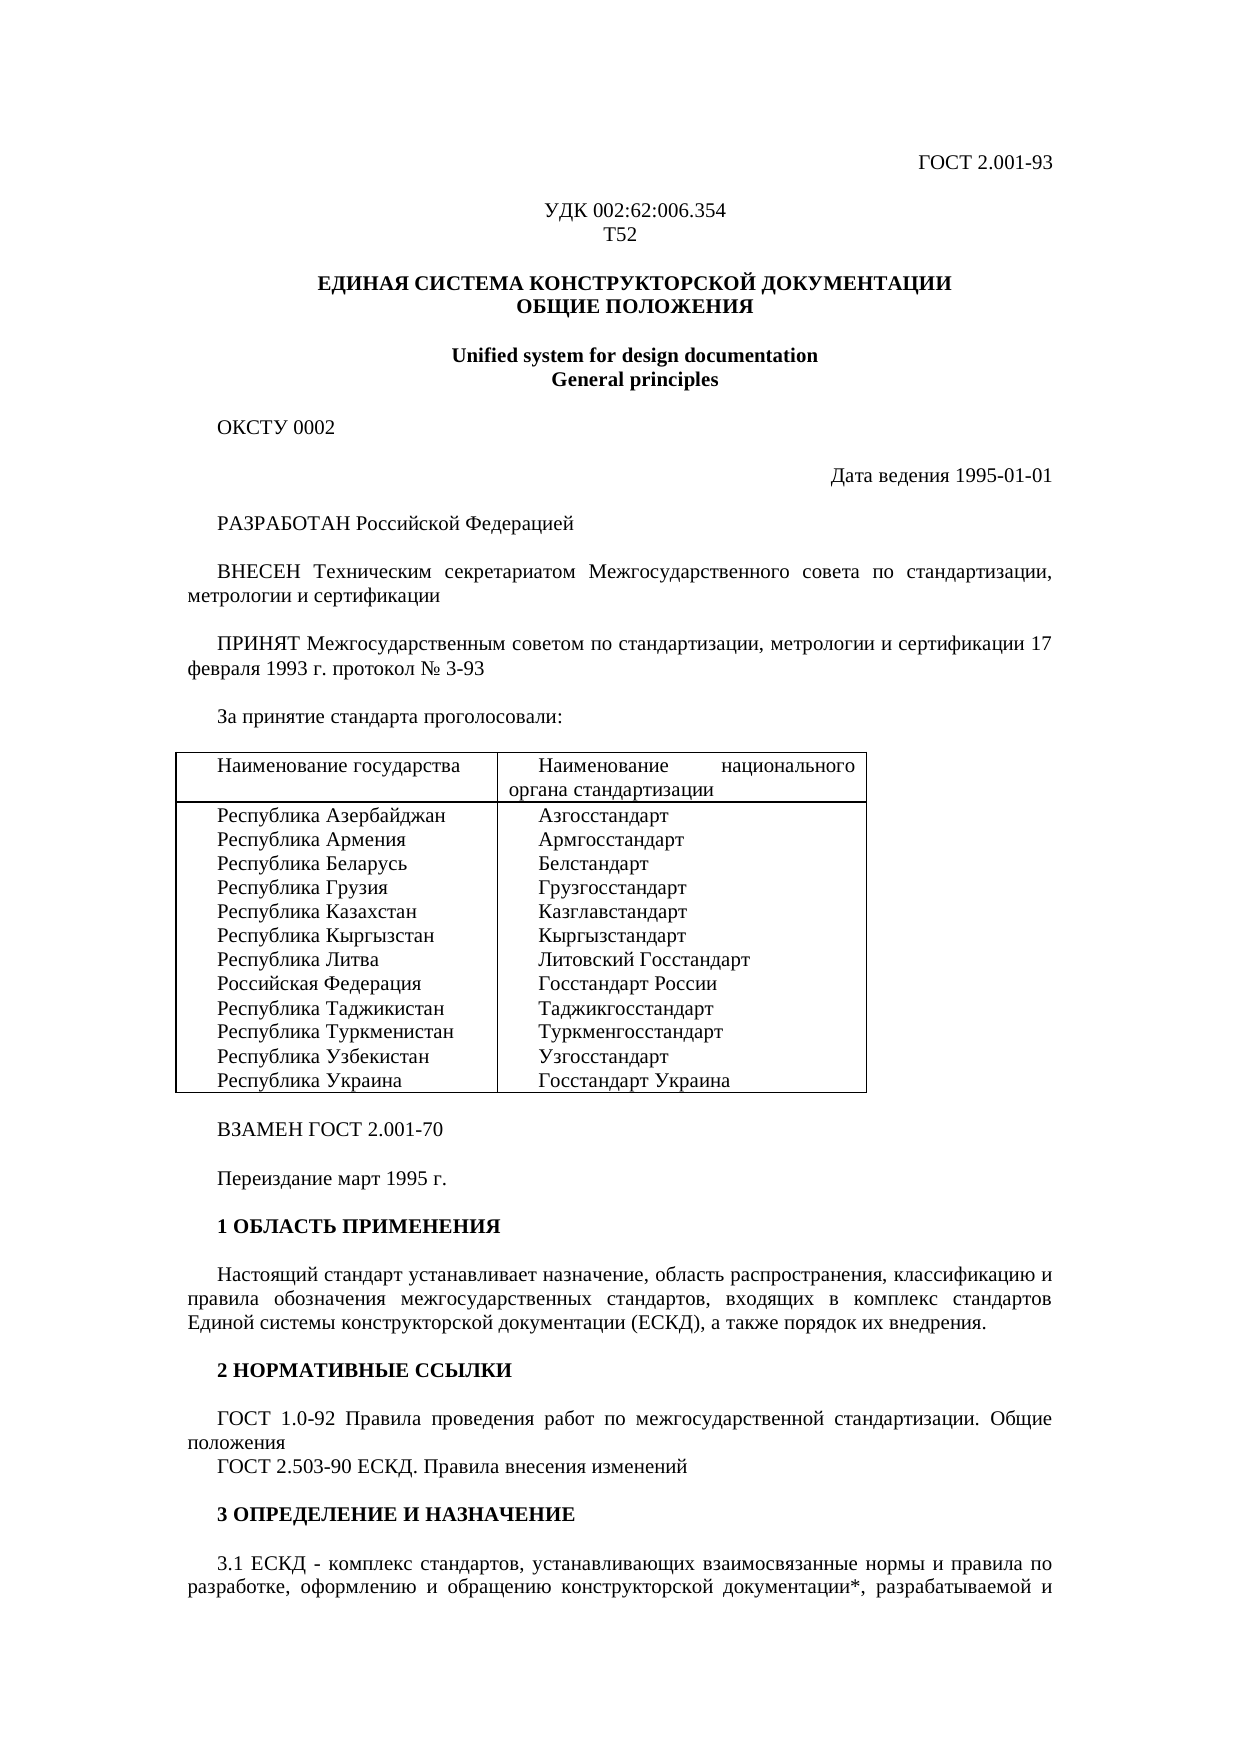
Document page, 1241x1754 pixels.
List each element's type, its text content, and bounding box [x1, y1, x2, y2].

subtitle Дата ведения 1995-01-01 [187, 463, 1053, 487]
table_cell Республика Литва [177, 947, 497, 971]
text ГОСТ 2.001-93 [187, 150, 1053, 174]
table_cell Республика Казахстан [177, 899, 497, 923]
table_cell Армгосстандарт [498, 827, 866, 851]
table_cell Азгосстандарт [498, 803, 866, 827]
table_header Наименование государства [177, 753, 497, 801]
subtitle 3 ОПРЕДЕЛЕНИЕ И НАЗНАЧЕНИЕ [187, 1502, 1053, 1526]
table_cell Республика Азербайджан [177, 803, 497, 827]
subtitle ОБЩИЕ ПОЛОЖЕНИЯ [187, 294, 1053, 318]
subtitle За принятие стандарта проголосовали: [187, 703, 1053, 727]
table_cell Литовский Госстандарт [498, 947, 866, 971]
subtitle 1 ОБЛАСТЬ ПРИМЕНЕНИЯ [187, 1213, 1053, 1237]
subtitle General principles [187, 367, 1053, 391]
table_cell Грузгосстандарт [498, 875, 866, 899]
table_cell Республика Беларусь [177, 851, 497, 875]
subtitle ВЗАМЕН ГОСТ 2.001-70 [187, 1117, 1053, 1141]
text ГОСТ 1.0-92 Правила проведения работ по межгосударственной стандартизации. Общие положения [187, 1406, 1053, 1454]
table_cell Республика Кыргызстан [177, 923, 497, 947]
table_cell Кыргызстандарт [498, 923, 866, 947]
subtitle 2 НОРМАТИВНЫЕ ССЫЛКИ [187, 1358, 1053, 1382]
table_cell Туркменгосстандарт [498, 1019, 866, 1043]
table_cell Казглавстандарт [498, 899, 866, 923]
table_cell Республика Армения [177, 827, 497, 851]
subtitle Переиздание март 1995 г. [187, 1165, 1053, 1189]
subtitle ОКСТУ 0002 [187, 415, 1053, 439]
text Настоящий стандарт устанавливает назначение, область распространения, классификацию и правила обозначения межгосударственных стандартов, входящих в комплекс стандартов Единой системы конструкторской документации (ЕСКД), а также порядок их внедрения. [187, 1262, 1053, 1334]
subtitle ПРИНЯТ Межгосударственным советом по стандартизации, метрологии и сертификации 17 февраля 1993 г. протокол № 3-93 [187, 631, 1053, 679]
text ГОСТ 2.503-90 ЕСКД. Правила внесения изменений [187, 1454, 1053, 1478]
table_cell Госстандарт Украина [498, 1068, 866, 1092]
table_cell Российская Федерация [177, 971, 497, 995]
table_cell Белстандарт [498, 851, 866, 875]
table_cell Таджикгосстандарт [498, 995, 866, 1019]
table_cell Узгосстандарт [498, 1044, 866, 1067]
table_cell Республика Украина [177, 1068, 497, 1092]
table_cell Госстандарт России [498, 971, 866, 995]
subtitle РАЗРАБОТАН Российской Федерацией [187, 511, 1053, 535]
table_cell Республика Туркменистан [177, 1019, 497, 1043]
table_cell Республика Таджикистан [177, 995, 497, 1019]
subtitle Unified system for design documentation [187, 342, 1053, 367]
table_header Наименование национального органа стандартизации [498, 753, 866, 801]
table_cell Республика Грузия [177, 875, 497, 899]
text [187, 1550, 1053, 1598]
table_cell Республика Узбекистан [177, 1044, 497, 1067]
subtitle ЕДИНАЯ СИСТЕМА КОНСТРУКТОРСКОЙ ДОКУМЕНТАЦИИ [187, 270, 1053, 294]
text УДК 002:62:006.354 Т52 [187, 198, 1053, 246]
subtitle ВНЕСЕН Техническим секретариатом Межгосударственного совета по стандартизации, метрологии и сертификации [187, 559, 1053, 607]
